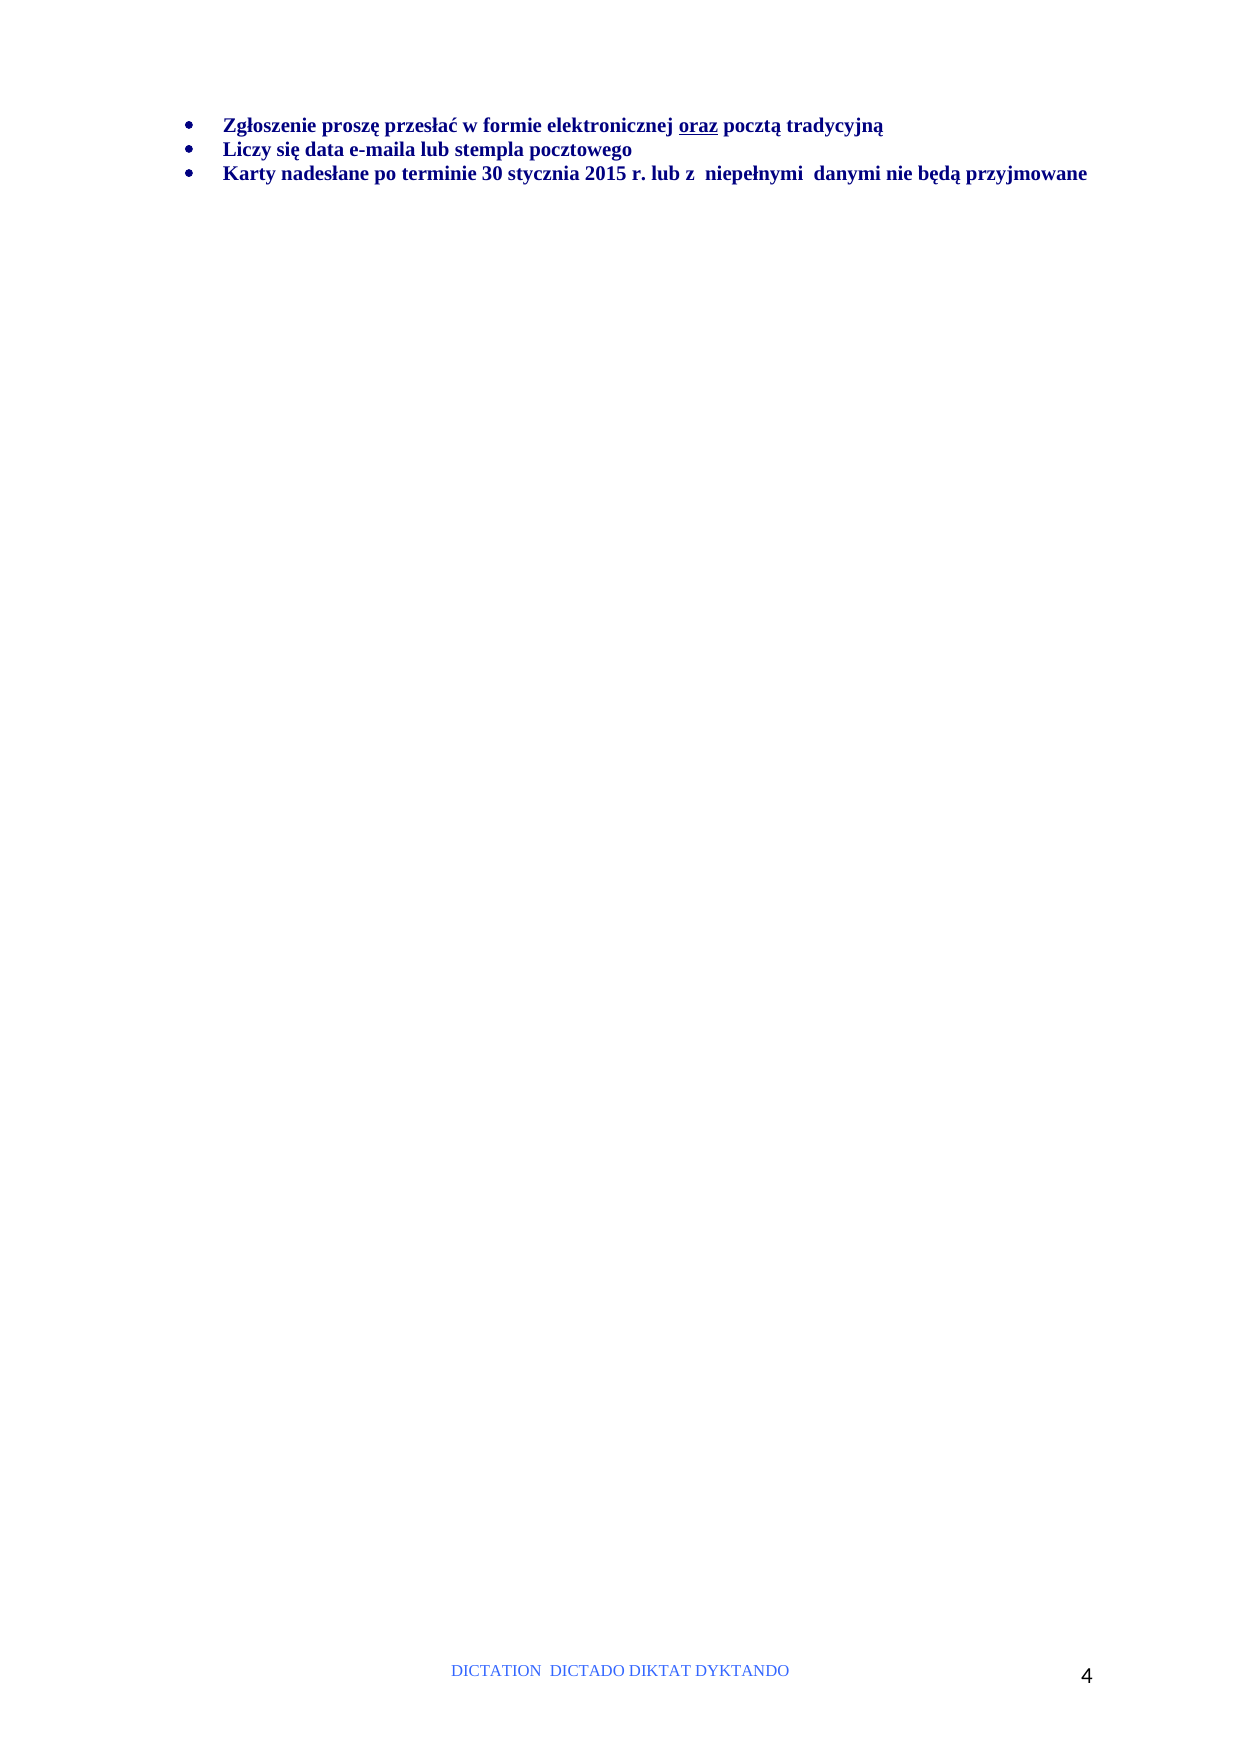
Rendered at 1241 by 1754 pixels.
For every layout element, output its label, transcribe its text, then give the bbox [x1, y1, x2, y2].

list Karty nadesłane po terminie 30 stycznia 2015 r. lub z niepełnymi danymi nie będą przyjmowane [185, 161, 1093, 185]
list Zgłoszenie proszę przesłać w formie elektronicznej oraz pocztą tradycyjną [185, 113, 1093, 137]
list Liczy się data e-maila lub stempla pocztowego [185, 137, 1093, 161]
